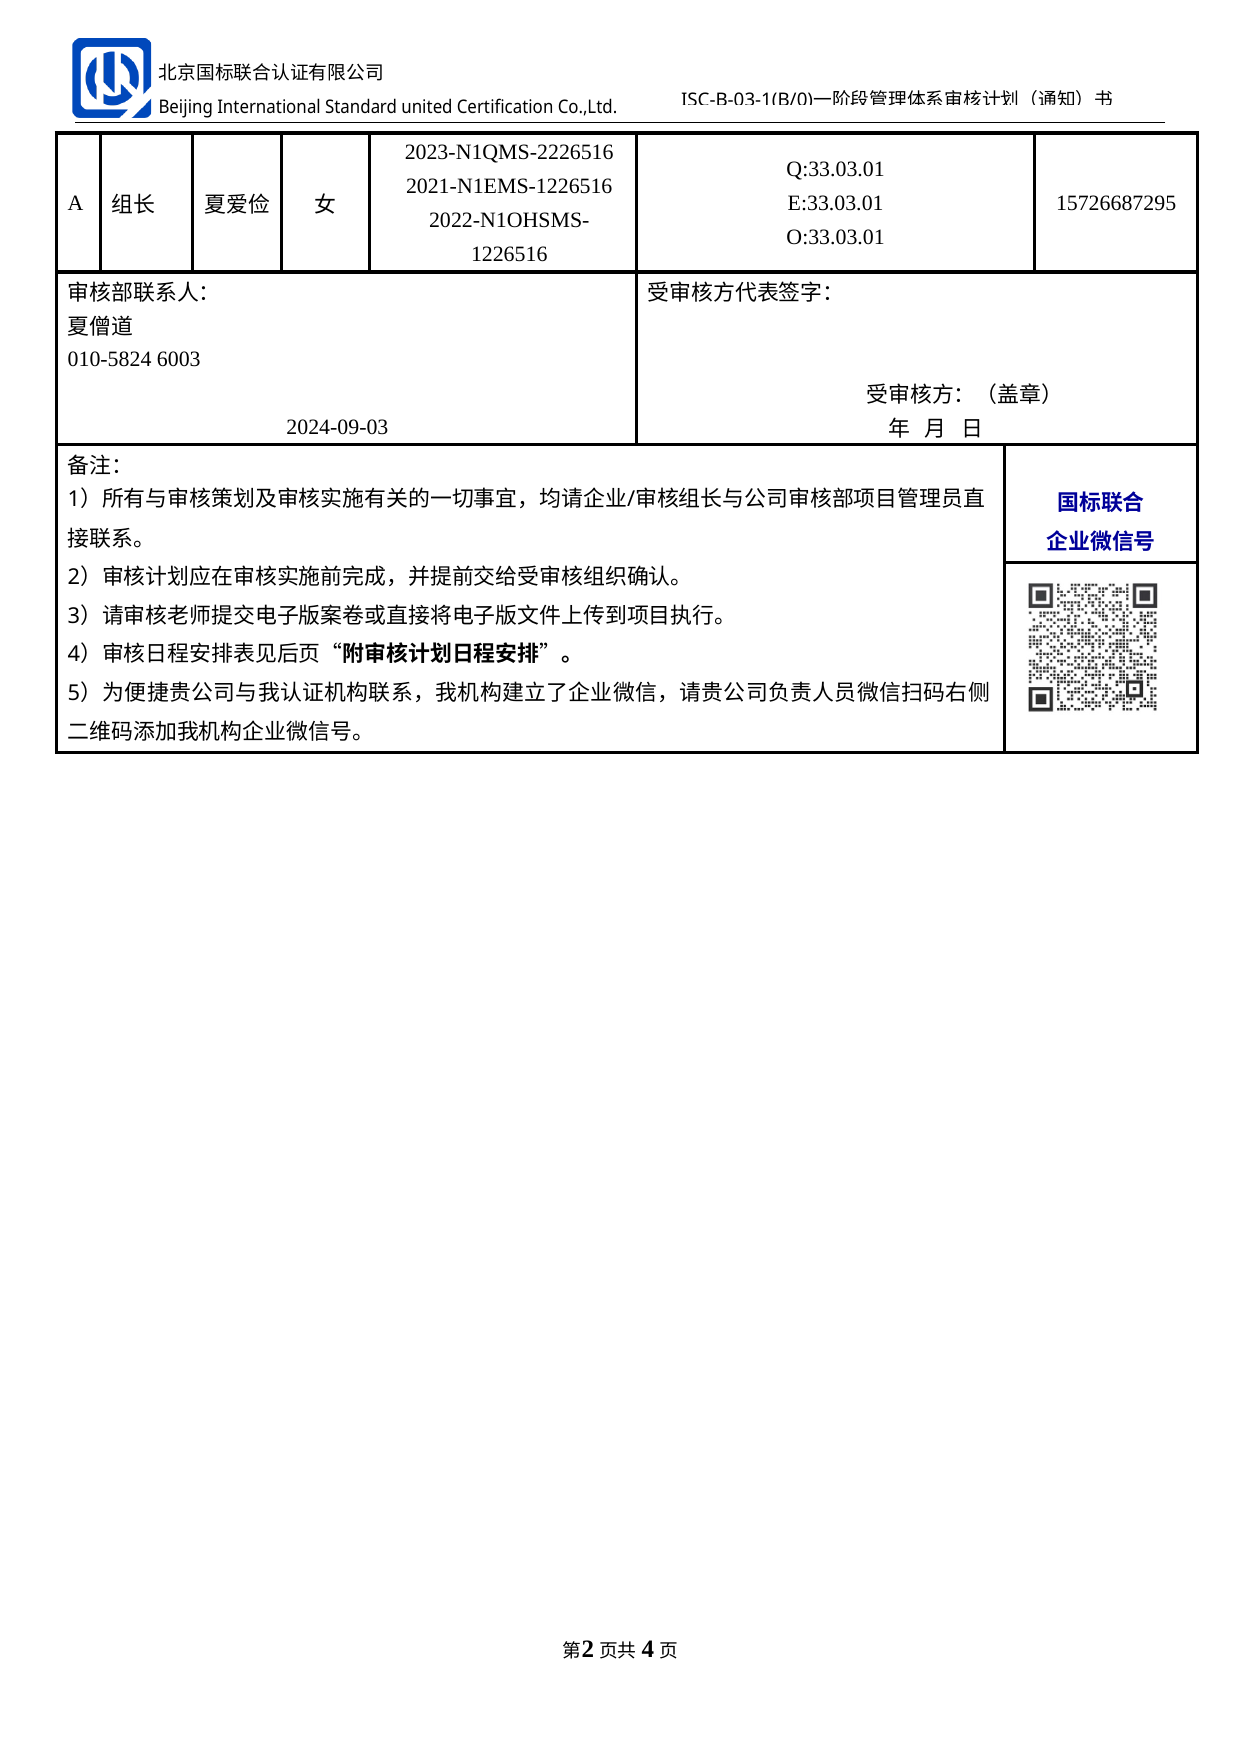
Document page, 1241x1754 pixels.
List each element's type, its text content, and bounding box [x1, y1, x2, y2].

table_cell 审核部联系人： 夏僧道 010-5824 6003 2024-09-03 [58, 274, 635, 443]
table_cell 组长 [102, 135, 191, 270]
picture [1020, 577, 1166, 721]
table_cell A [58, 135, 99, 270]
table_cell 受审核方代表签字： 受审核方：（盖章） 年 月 日 [638, 274, 1196, 443]
table_cell 备注： 1）所有与审核策划及审核实施有关的一切事宜，均请企业/审核组长与公司审核部项目管理员直接联系。 2）审核计划应在审核实施前完成，并提前交给受审核组织确认。 3）请审核老师提交电子版案卷或直接将电子版文件上传到项目执行。 4）审核日程安排表见后页“附审核计划日程安排”。 5）为便捷贵公司与我认证机构联系，我机构建立了企业微信，请贵公司负责人员微信扫码右侧二维码添加我机构企业微信号。 [58, 446, 1003, 751]
table_cell [1006, 564, 1196, 751]
table_cell 女 [283, 135, 368, 270]
picture [72, 38, 152, 118]
table_cell 2023-N1QMS-2226516 2021-N1EMS-1226516 2022-N1OHSMS-1226516 [371, 135, 635, 270]
table_cell 夏爱俭 [194, 135, 280, 270]
table_cell 国标联合 企业微信号 [1006, 446, 1196, 561]
table_cell Q:33.03.01 E:33.03.01 O:33.03.01 [638, 135, 1033, 270]
table_cell 15726687295 [1036, 135, 1196, 270]
